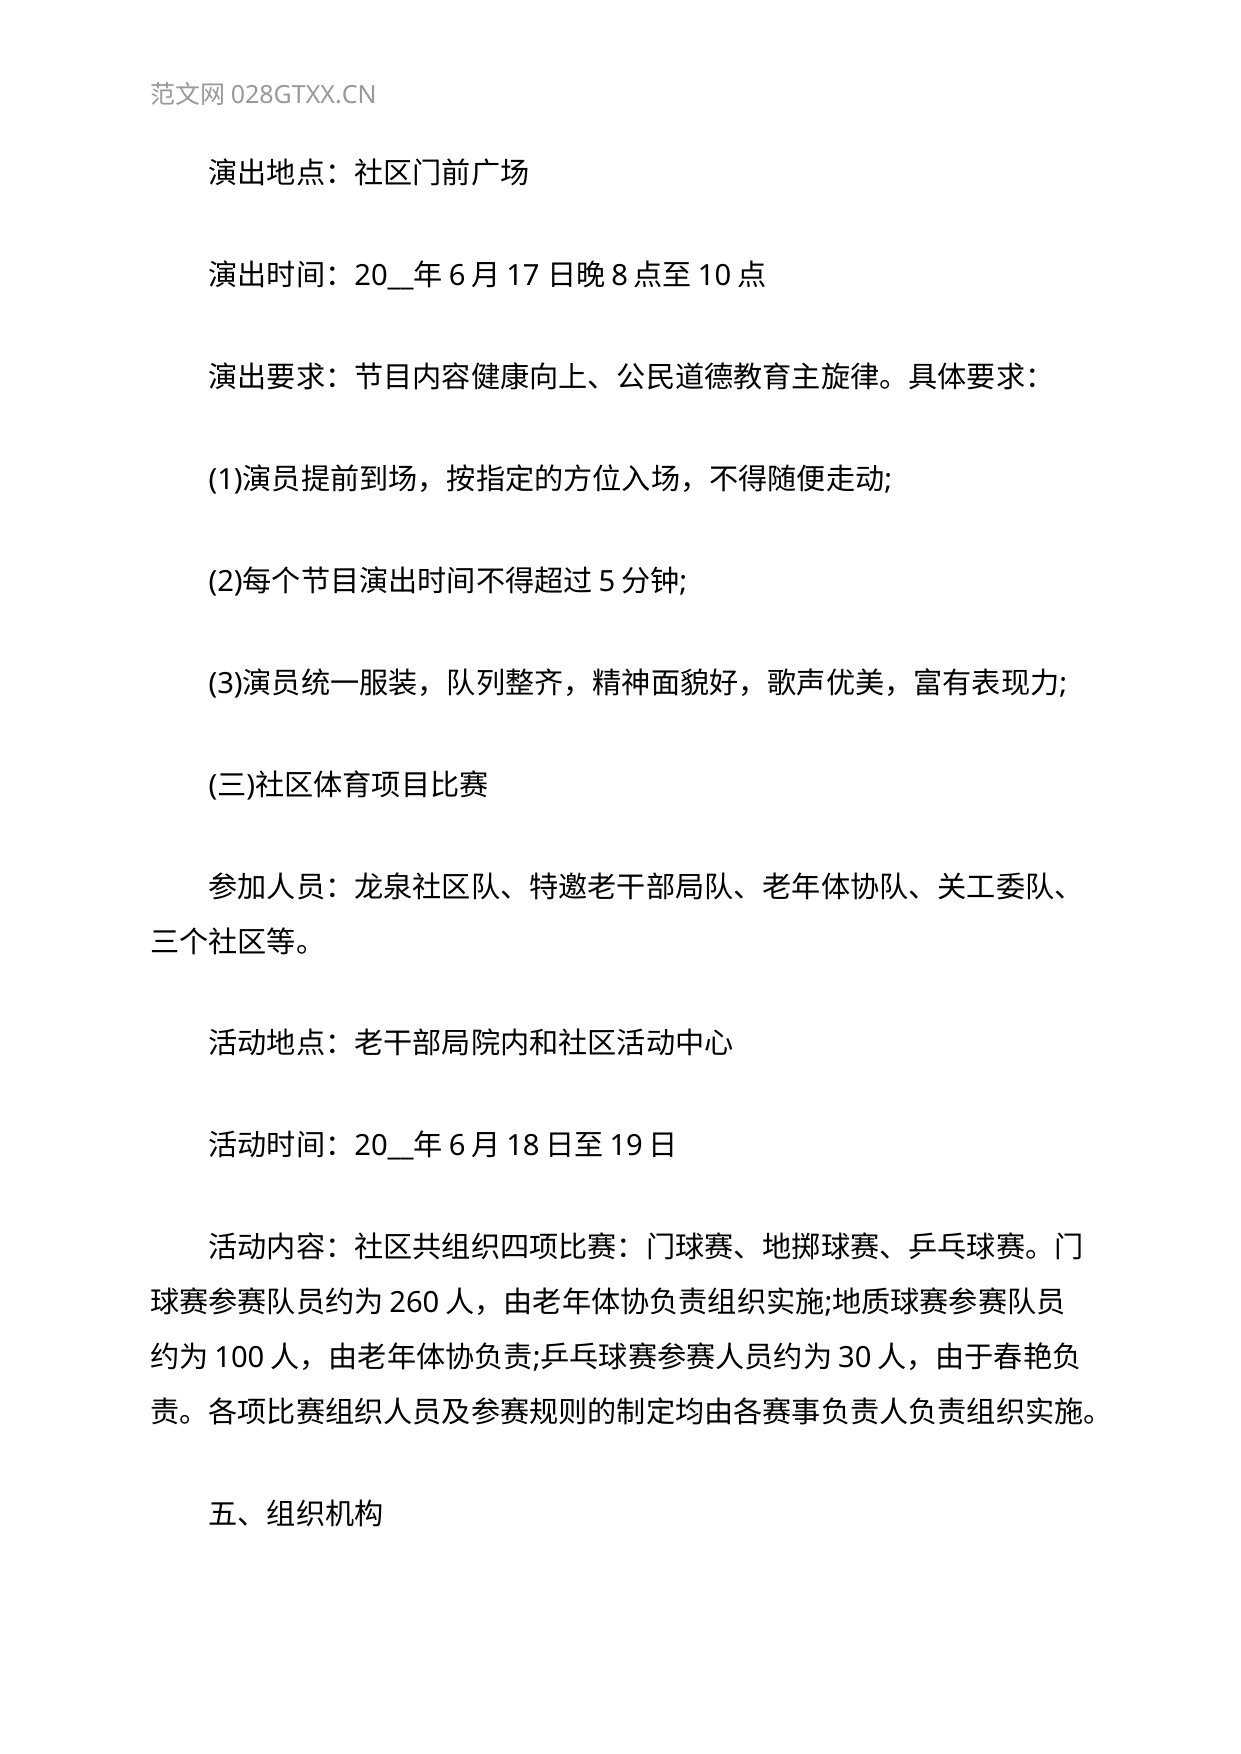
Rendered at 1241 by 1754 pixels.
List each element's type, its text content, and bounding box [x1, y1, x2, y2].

text 五、组织机构 [150, 1491, 1090, 1533]
text (三)社区体育项目比赛 [150, 761, 1090, 804]
text 演出要求：节目内容健康向上、公民道德教育主旋律。具体要求： [150, 354, 1090, 396]
text (1)演员提前到场，按指定的方位入场，不得随便走动; [150, 456, 1090, 498]
text (2)每个节目演出时间不得超过5分钟; [150, 557, 1090, 600]
text 演出地点：社区门前广场 [150, 150, 1090, 192]
text 演出时间：20__年6月17 日晚8点至10点 [150, 252, 1090, 294]
text 活动时间：20__年6月18日至19日 [150, 1122, 1090, 1164]
text 活动地点：老干部局院内和社区活动中心 [150, 1020, 1090, 1062]
text 参加人员：龙泉社区队、特邀老干部局队、老年体协队、关工委队、三个社区等。 [150, 863, 1090, 961]
text (3)演员统一服装，队列整齐，精神面貌好，歌声优美，富有表现力; [150, 659, 1090, 702]
text 活动内容：社区共组织四项比赛：门球赛、地掷球赛、乒乓球赛。门球赛参赛队员约为260人，由老年体协负责组织实施;地质球赛参赛队员约为100人，由老年体协负责;乒乓球赛参赛人员约为30人，由于春艳负责。各项比赛组织人员及参赛规则的制定均由各赛事负责人负责组织实施。 [150, 1224, 1090, 1431]
